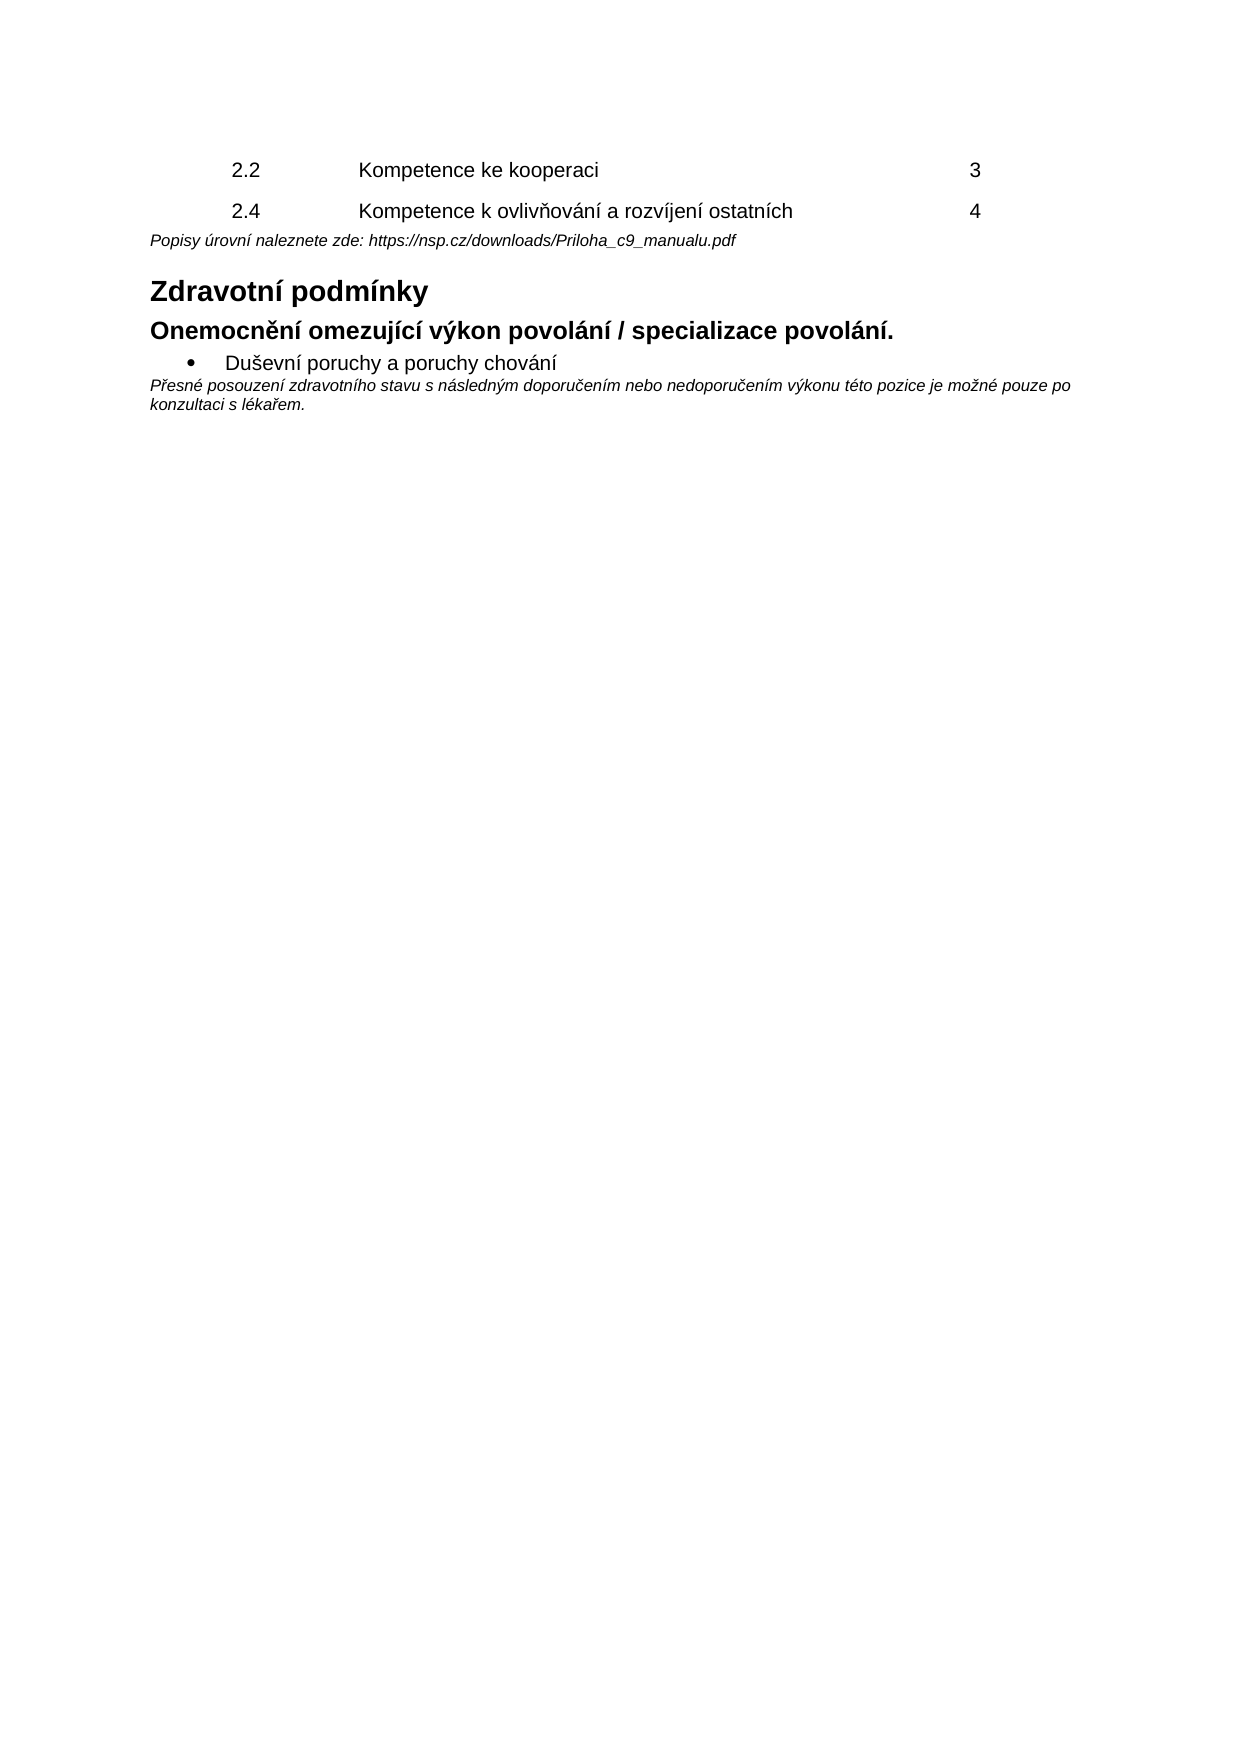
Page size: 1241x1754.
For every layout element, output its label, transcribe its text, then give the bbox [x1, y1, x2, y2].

table_cell 2.2 [142, 150, 350, 191]
table_cell 2.4 [142, 191, 350, 231]
list Duševní poruchy a poruchy chování [187, 351, 1090, 375]
subtitle Zdravotní podmínky [150, 274, 1090, 308]
text Popisy úrovní naleznete zde: https://nsp.cz/downloads/Priloha_c9_manualu.pdf [150, 231, 1090, 250]
table_cell 3 [871, 150, 1079, 191]
subtitle Onemocnění omezující výkon povolání / specializace povolání. [150, 316, 1090, 345]
table_cell Kompetence k ovlivňování a rozvíjení ostatních [350, 191, 871, 231]
table_cell 4 [871, 191, 1079, 231]
table_cell Kompetence ke kooperaci [350, 150, 871, 191]
text Přesné posouzení zdravotního stavu s následným doporučením nebo nedoporučením výkonu této pozice je možné pouze po konzultaci s lékařem. [150, 375, 1090, 414]
